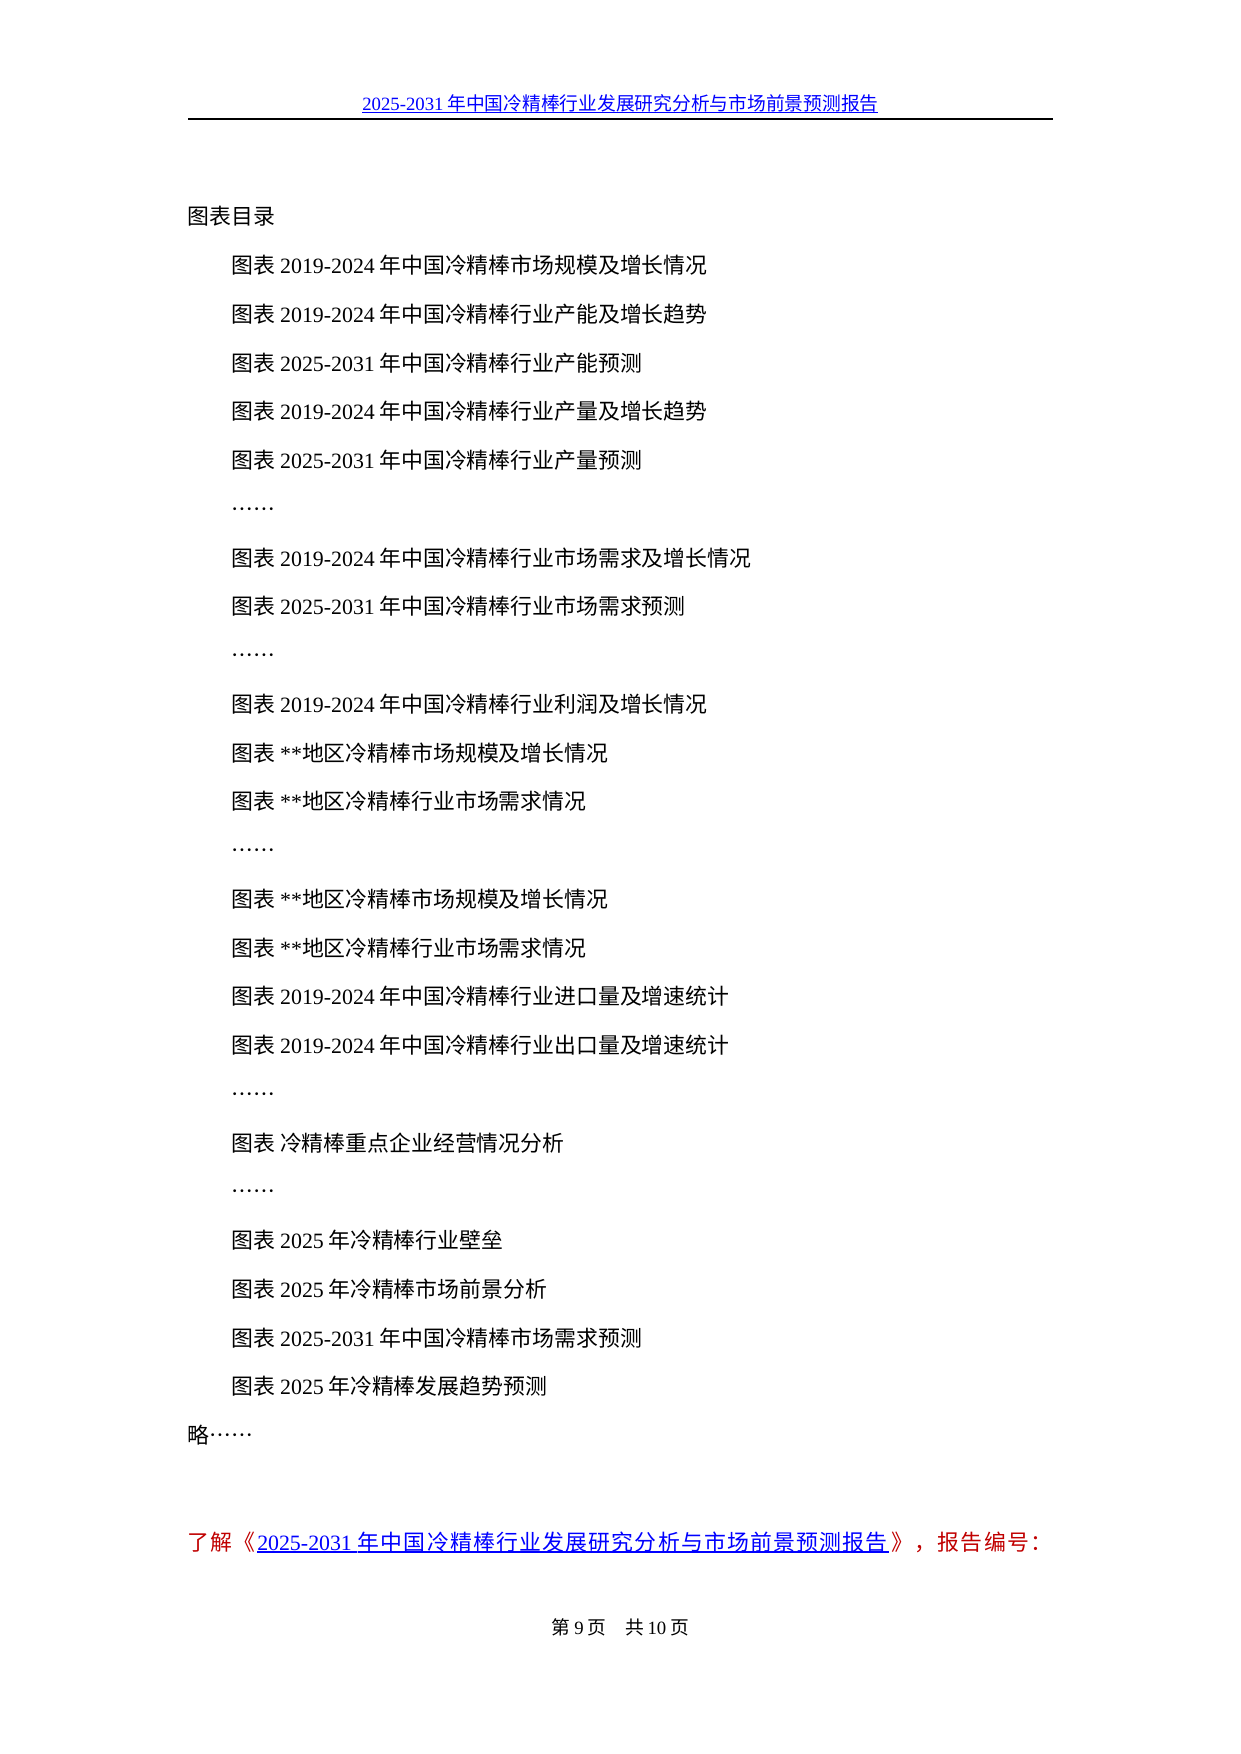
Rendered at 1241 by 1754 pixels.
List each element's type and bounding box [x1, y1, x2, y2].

text [187, 1524, 1053, 1557]
text [187, 150, 1053, 1450]
